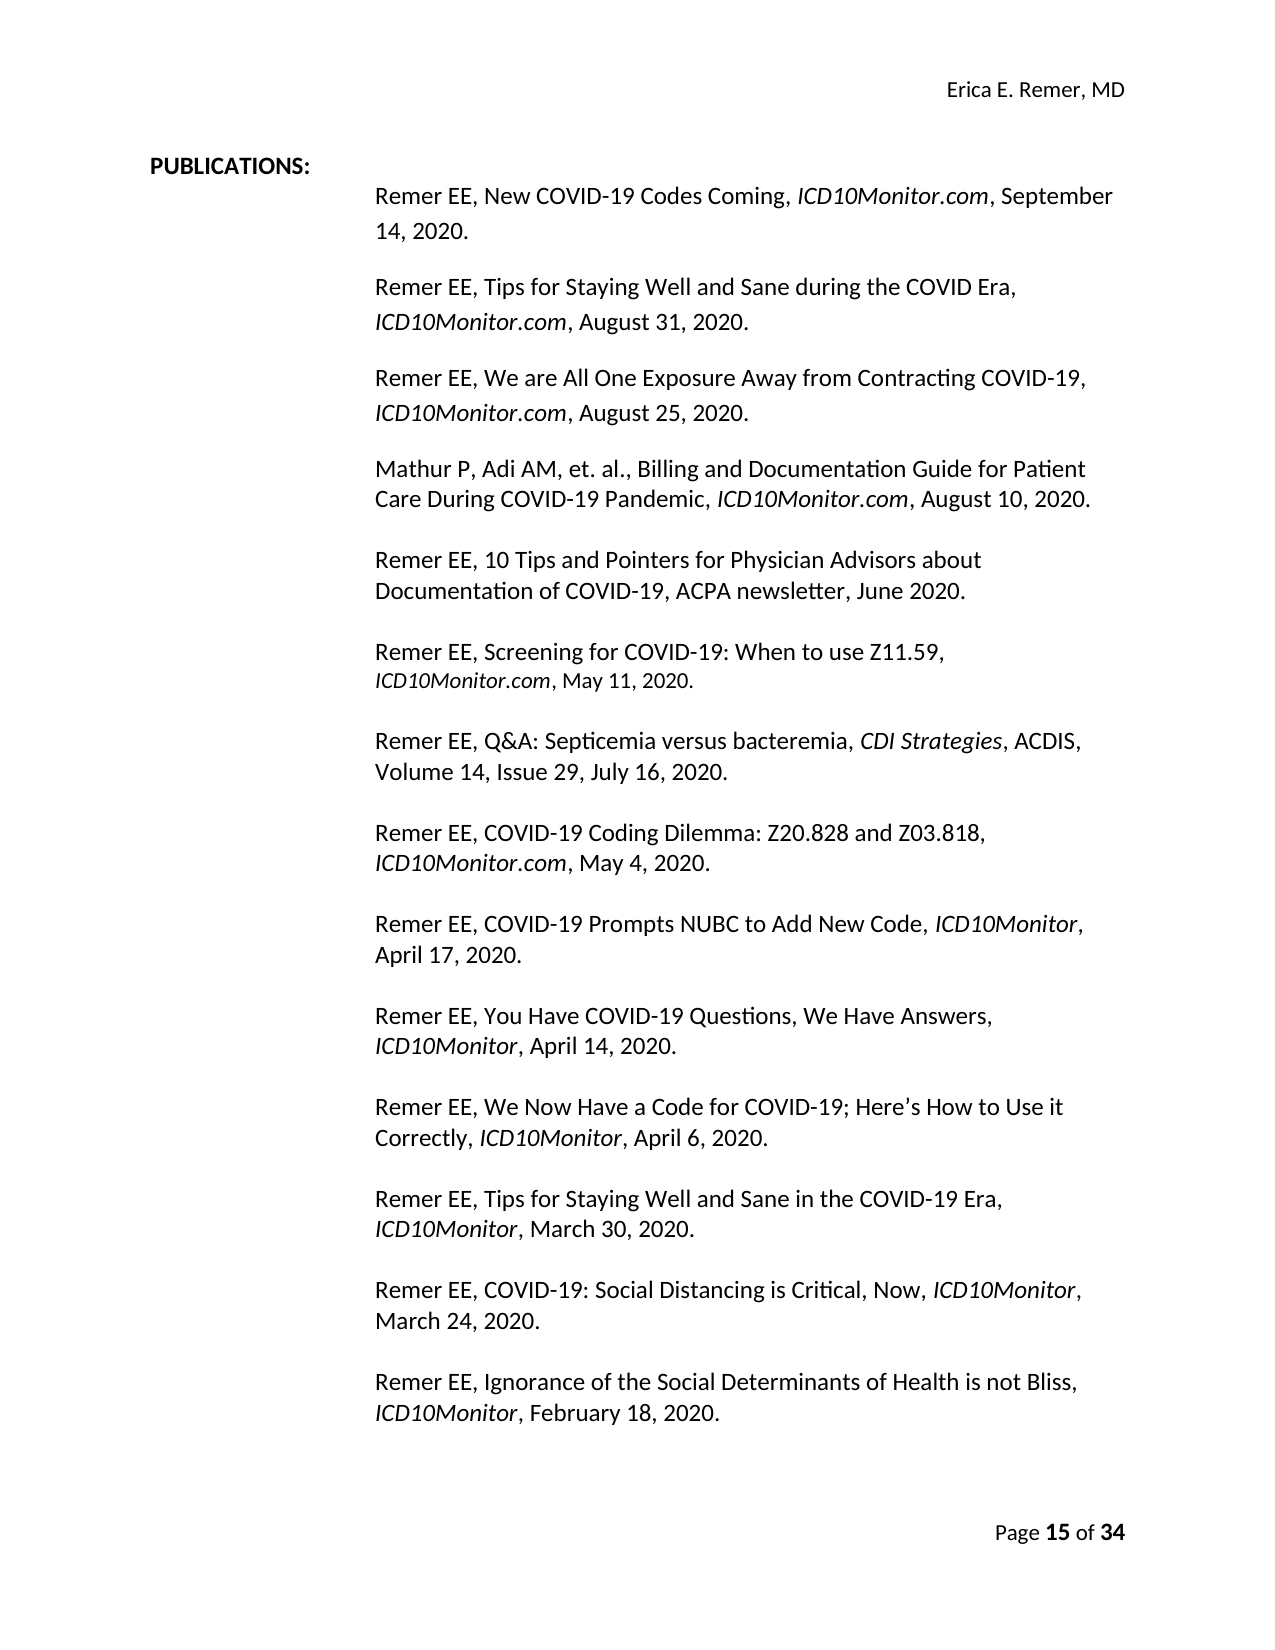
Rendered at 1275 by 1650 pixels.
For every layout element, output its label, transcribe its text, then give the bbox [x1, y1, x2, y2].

text Remer EE, Ignorance of the Social Determinants of Health is not Bliss, ICD10Monitor, February 18, 2020. [375, 1366, 1125, 1427]
text Remer EE, Q&A: Septicemia versus bacteremia, CDI Strategies, ACDIS, Volume 14, Issue 29, July 16, 2020. [375, 725, 1125, 786]
text Remer EE, You Have COVID-19 Questions, We Have Answers, ICD10Monitor, April 14, 2020. [375, 1000, 1125, 1061]
text PUBLICATIONS: [150, 150, 1125, 181]
text Remer EE, We are All One Exposure Away from Contracting COVID-19, ICD10Monitor.com, August 25, 2020. [375, 362, 1125, 428]
text Remer EE, Tips for Staying Well and Sane during the COVID Era, ICD10Monitor.com, August 31, 2020. [375, 271, 1125, 337]
text Remer EE, Tips for Staying Well and Sane in the COVID-19 Era, ICD10Monitor, March 30, 2020. [375, 1183, 1125, 1244]
text Remer EE, We Now Have a Code for COVID-19; Here’s How to Use it Correctly, ICD10Monitor, April 6, 2020. [375, 1091, 1125, 1152]
text Remer EE, New COVID-19 Codes Coming, ICD10Monitor.com, September 14, 2020. [375, 181, 1125, 246]
text Mathur P, Adi AM, et. al., Billing and Documentation Guide for Patient Care During COVID-19 Pandemic, ICD10Monitor.com, August 10, 2020. [375, 453, 1125, 514]
text Remer EE, 10 Tips and Pointers for Physician Advisors about Documentation of COVID-19, ACPA newsletter, June 2020. [375, 544, 1125, 606]
text Remer EE, Screening for COVID-19: When to use Z11.59, ICD10Monitor.com, May 11, 2020. [375, 636, 1125, 695]
text Remer EE, COVID-19: Social Distancing is Critical, Now, ICD10Monitor, March 24, 2020. [375, 1274, 1125, 1336]
text Remer EE, COVID-19 Prompts NUBC to Add New Code, ICD10Monitor, April 17, 2020. [375, 908, 1125, 969]
text Remer EE, COVID-19 Coding Dilemma: Z20.828 and Z03.818, ICD10Monitor.com, May 4, 2020. [375, 817, 1125, 878]
